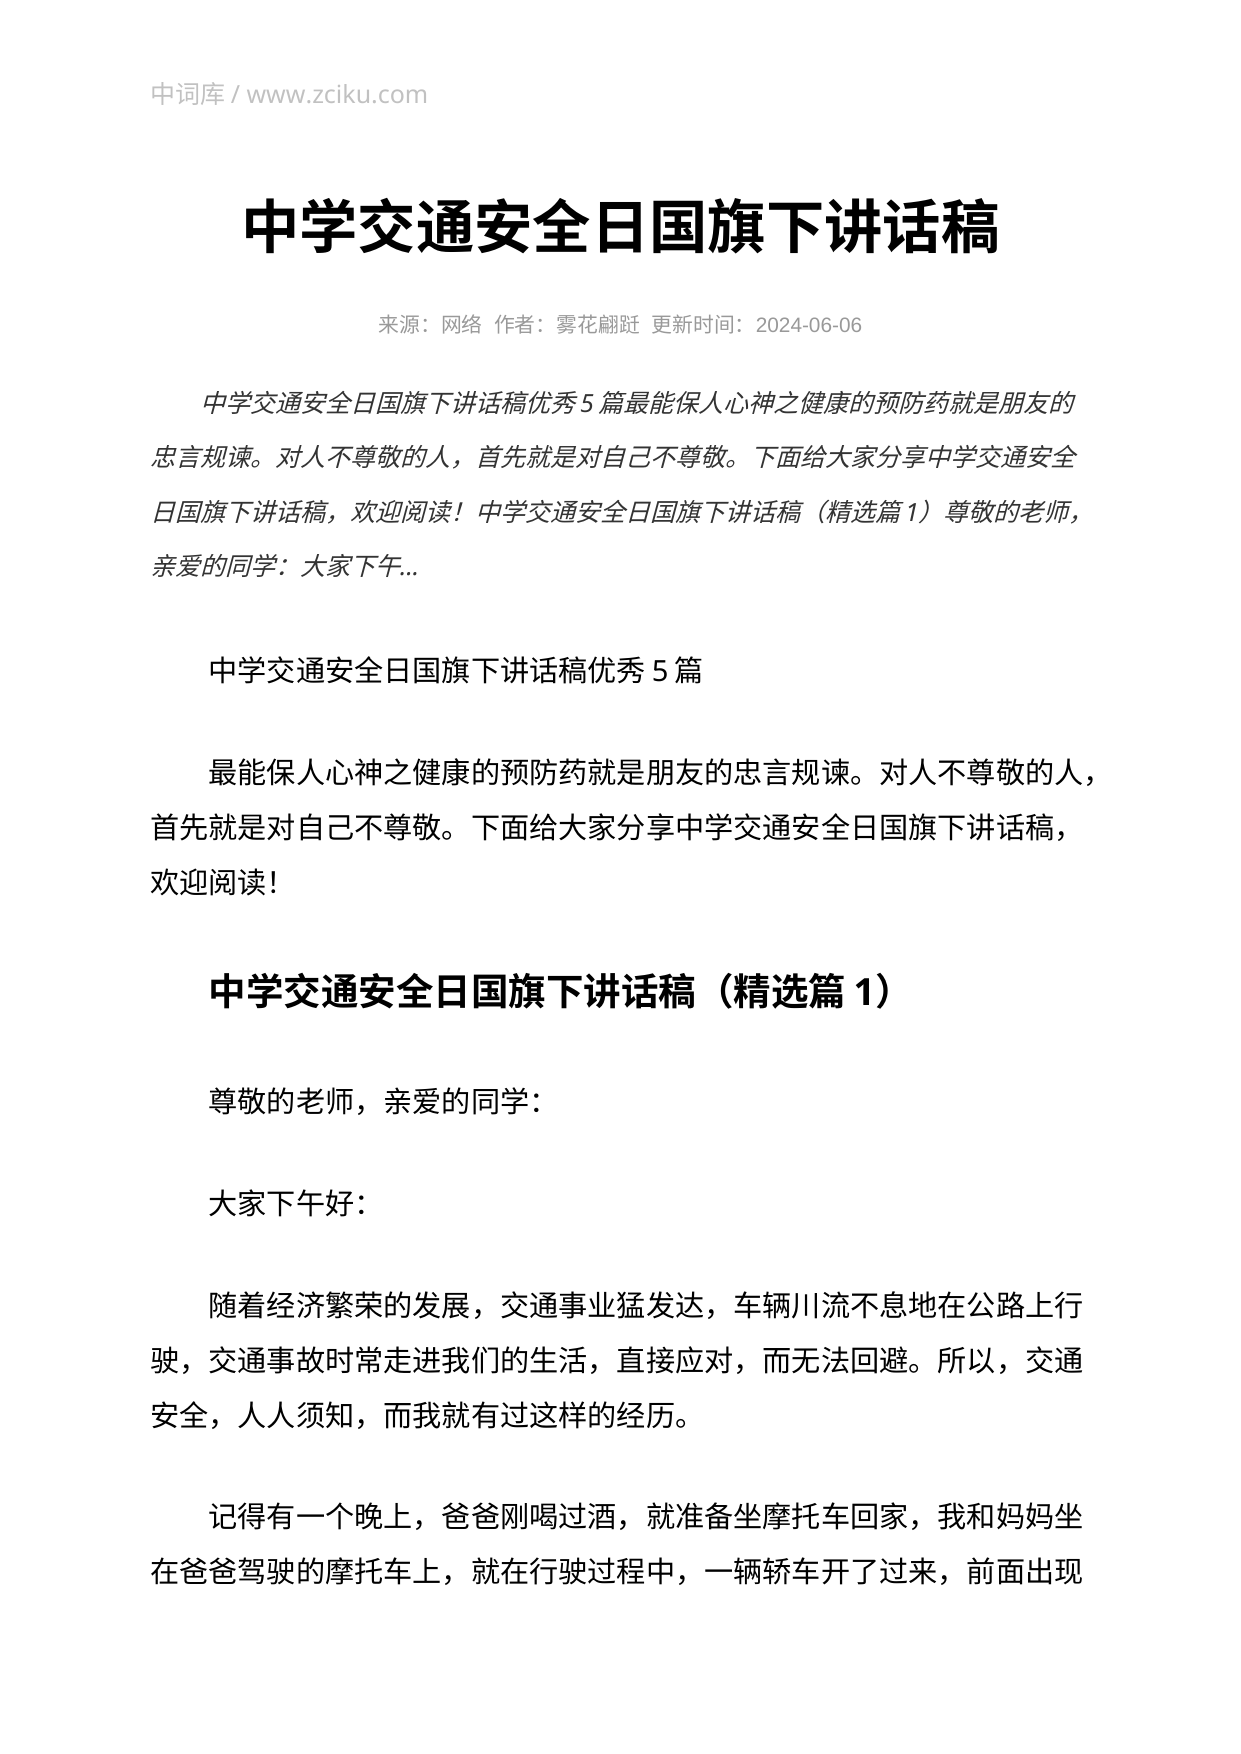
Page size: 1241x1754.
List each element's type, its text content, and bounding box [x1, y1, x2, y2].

text 来源：网络 作者：雾花翩跹 更新时间：2024-06-06 [150, 313, 1090, 337]
text 大家下午好： [150, 1181, 1090, 1223]
text 中学交通安全日国旗下讲话稿（精选篇1） [150, 961, 1090, 1016]
text 尊敬的老师，亲爱的同学： [150, 1079, 1090, 1121]
text 中学交通安全日国旗下讲话稿优秀5篇 [150, 648, 1090, 690]
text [150, 1494, 1090, 1591]
text 中学交通安全日国旗下讲话稿优秀5篇最能保人心神之健康的预防药就是朋友的忠言规谏。对人不尊敬的人，首先就是对自己不尊敬。下面给大家分享中学交通安全日国旗下讲话稿，欢迎阅读！中学交通安全日国旗下讲话稿（精选篇1）尊敬的老师，亲爱的同学：大家下午... [150, 383, 1090, 583]
subtitle 中学交通安全日国旗下讲话稿 [150, 181, 1090, 266]
text 最能保人心神之健康的预防药就是朋友的忠言规谏。对人不尊敬的人，首先就是对自己不尊敬。下面给大家分享中学交通安全日国旗下讲话稿，欢迎阅读！ [150, 750, 1090, 902]
text 随着经济繁荣的发展，交通事业猛发达，车辆川流不息地在公路上行驶，交通事故时常走进我们的生活，直接应对，而无法回避。所以，交通安全，人人须知，而我就有过这样的经历。 [150, 1282, 1090, 1434]
